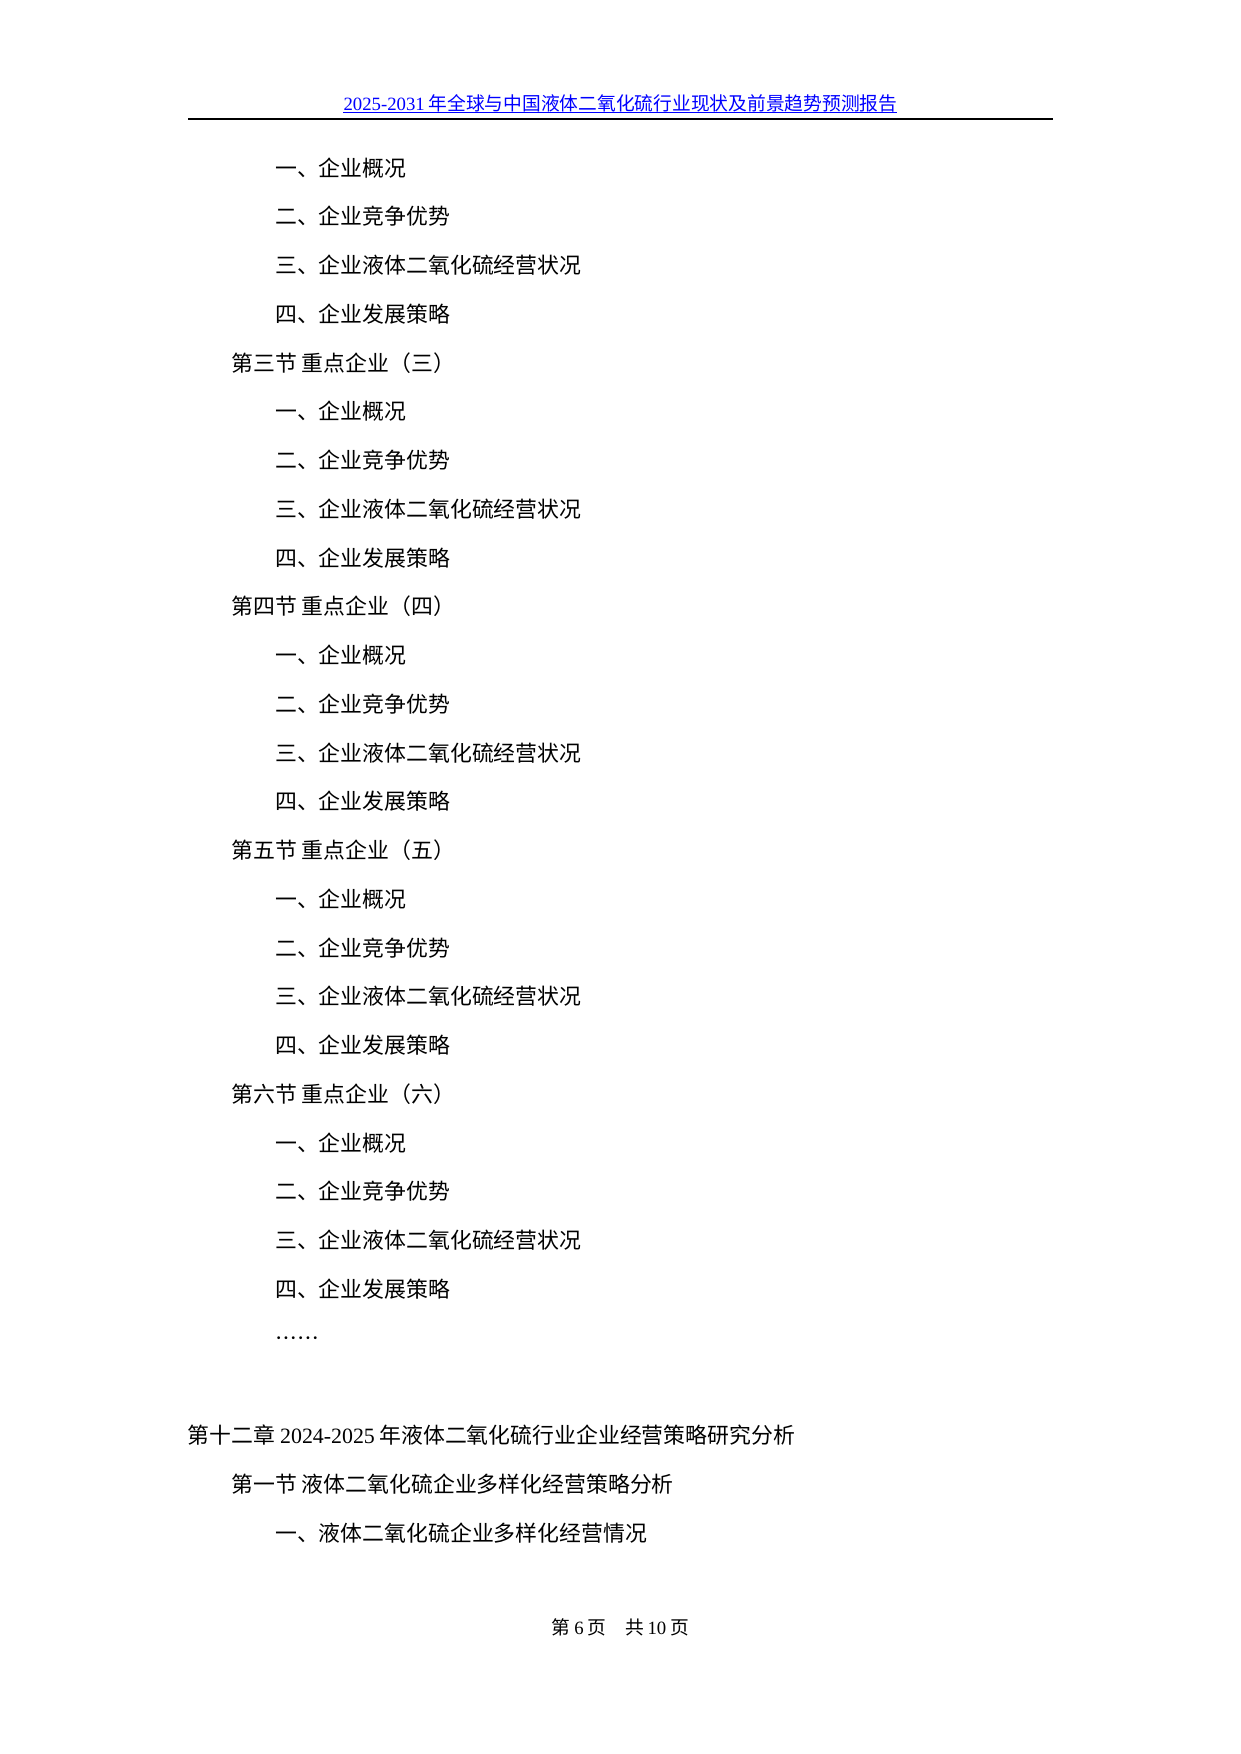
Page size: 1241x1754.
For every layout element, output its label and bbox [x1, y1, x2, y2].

text [187, 150, 1053, 1548]
